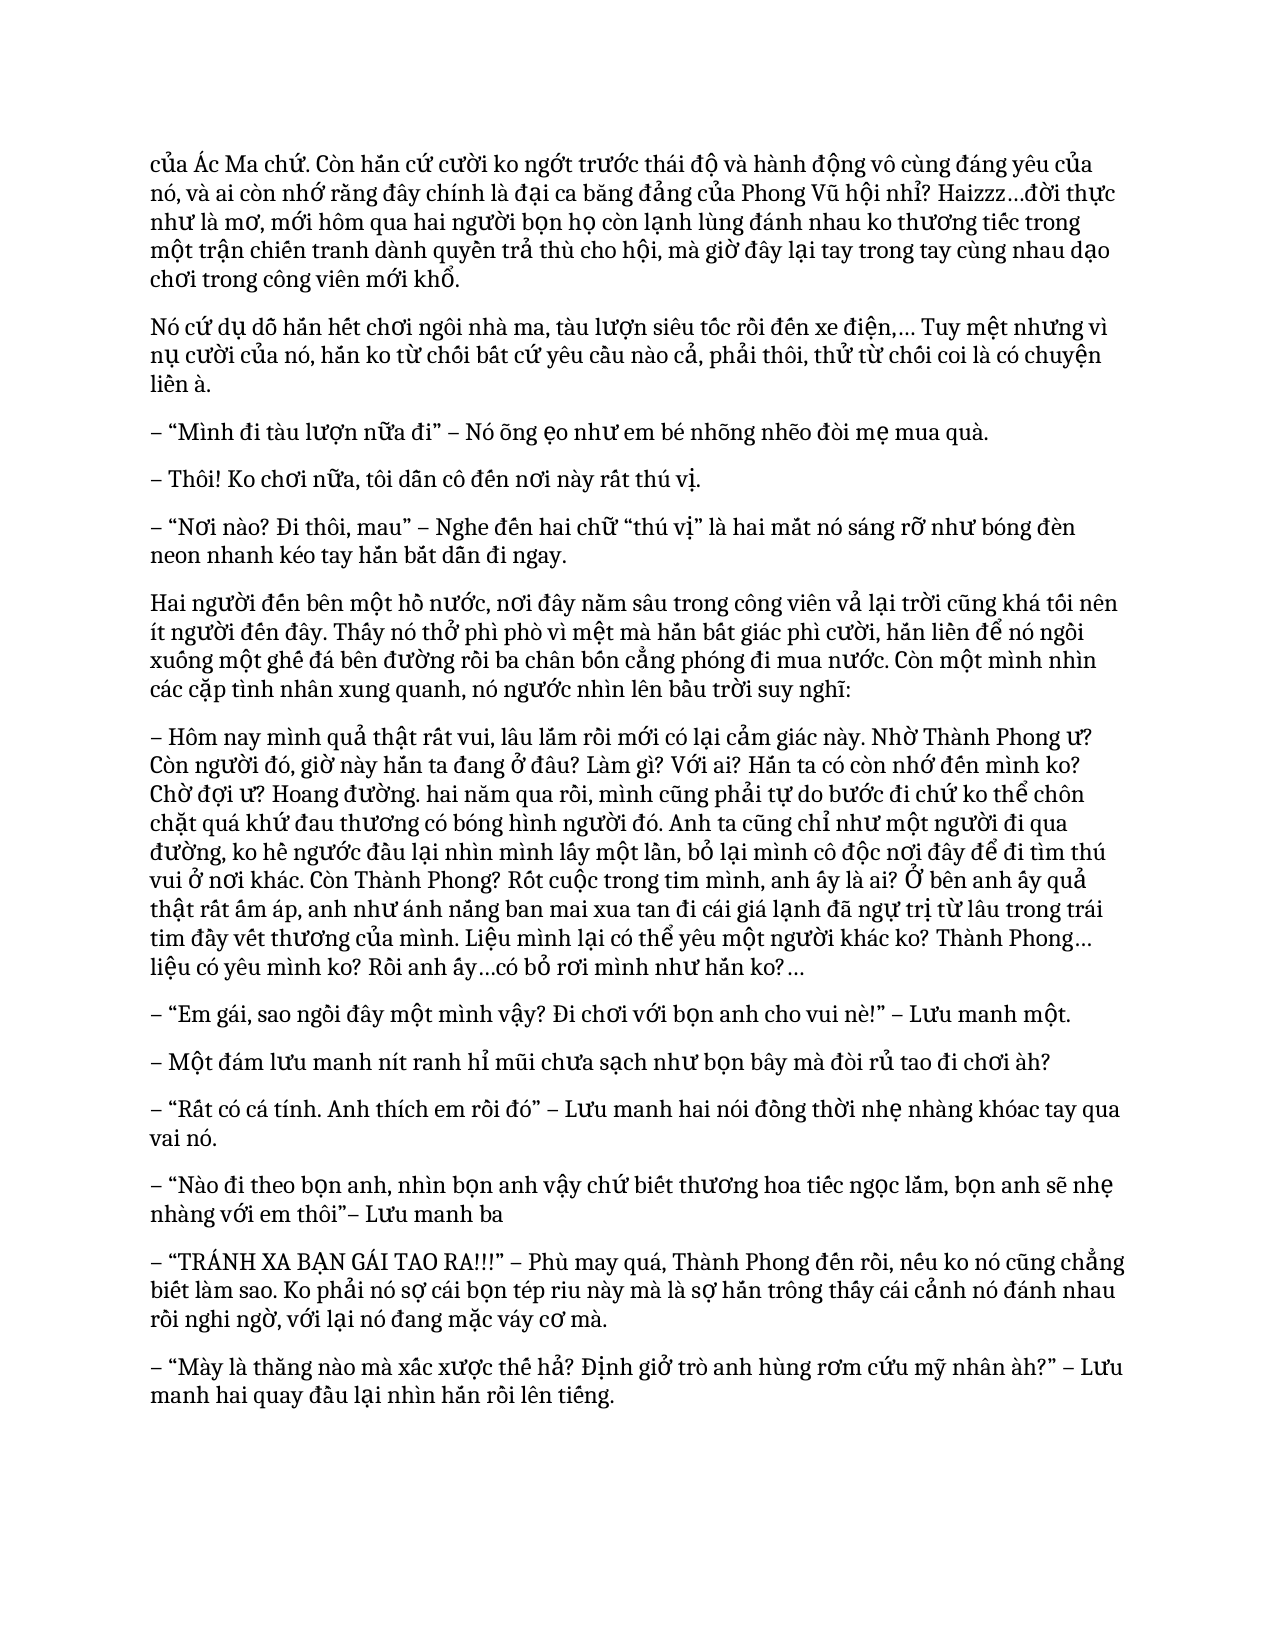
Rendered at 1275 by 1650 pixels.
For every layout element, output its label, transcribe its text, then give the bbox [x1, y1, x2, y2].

text – “TRÁNH XA BẠN GÁI TAO RA!!!” – Phù may quá, Thành Phong đến rồi, nếu ko nó cũng chẳng biết làm sao. Ko phải nó sợ cái bọn tép riu này mà là sợ hắn trông thấy cái cảnh nó đánh nhau rồi nghi ngờ, với lại nó đang mặc váy cơ mà. [150, 1247, 1125, 1334]
text – Thôi! Ko chơi nữa, tôi dẫn cô đến nơi này rất thú vị. [150, 465, 1125, 494]
text Hai người đến bên một hồ nước, nơi đây nằm sâu trong công viên vả lại trời cũng khá tối nên ít người đến đây. Thấy nó thở phì phò vì mệt mà hắn bất giác phì cười, hắn liền để nó ngồi xuống một ghế đá bên đường rồi ba chân bốn cẳng phóng đi mua nước. Còn một mình nhìn các cặp tình nhân xung quanh, nó ngước nhìn lên bầu trời suy nghĩ: [150, 589, 1125, 704]
text – “Nơi nào? Đi thôi, mau” – Nghe đến hai chữ “thú vị” là hai mắt nó sáng rỡ như bóng đèn neon nhanh kéo tay hắn bắt dẫn đi ngay. [150, 512, 1125, 570]
text – Một đám lưu manh nít ranh hỉ mũi chưa sạch như bọn bây mà đòi rủ tao đi chơi àh? [150, 1047, 1125, 1076]
text – Hôm nay mình quả thật rất vui, lâu lắm rồi mới có lại cảm giác này. Nhờ Thành Phong ư? Còn người đó, giờ này hắn ta đang ở đâu? Làm gì? Với ai? Hắn ta có còn nhớ đến mình ko? Chờ đợi ư? Hoang đường. hai năm qua rồi, mình cũng phải tự do bước đi chứ ko thể chôn chặt quá khứ đau thương có bóng hình người đó. Anh ta cũng chỉ như một người đi qua đường, ko hề ngước đầu lại nhìn mình lấy một lần, bỏ lại mình cô độc nơi đây để đi tìm thú vui ở nơi khác. Còn Thành Phong? Rốt cuộc trong tim mình, anh ấy là ai? Ở bên anh ấy quả thật rất ấm áp, anh như ánh nắng ban mai xua tan đi cái giá lạnh đã ngự trị từ lâu trong trái tim đầy vết thương của mình. Liệu mình lại có thể yêu một người khác ko? Thành Phong…liệu có yêu mình ko? Rồi anh ấy…có bỏ rơi mình như hắn ko?… [150, 722, 1125, 981]
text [150, 150, 1125, 294]
text – “Mày là thằng nào mà xấc xược thế hả? Định giở trò anh hùng rơm cứu mỹ nhân àh?” – Lưu manh hai quay đầu lại nhìn hắn rồi lên tiếng. [150, 1352, 1125, 1410]
text Nó cứ dụ dỗ hắn hết chơi ngôi nhà ma, tàu lượn siêu tốc rồi đến xe điện,… Tuy mệt nhưng vì nụ cười của nó, hắn ko từ chối bất cứ yêu cầu nào cả, phải thôi, thử từ chối coi là có chuyện liền à. [150, 312, 1125, 399]
text – “Mình đi tàu lượn nữa đi” – Nó õng ẹo như em bé nhõng nhẽo đòi mẹ mua quà. [150, 417, 1125, 446]
text – “Nào đi theo bọn anh, nhìn bọn anh vậy chứ biết thương hoa tiếc ngọc lắm, bọn anh sẽ nhẹ nhàng với em thôi”– Lưu manh ba [150, 1171, 1125, 1229]
text – “Em gái, sao ngồi đây một mình vậy? Đi chơi với bọn anh cho vui nè!” – Lưu manh một. [150, 1000, 1125, 1029]
text – “Rất có cá tính. Anh thích em rồi đó” – Lưu manh hai nói đồng thời nhẹ nhàng khóac tay qua vai nó. [150, 1095, 1125, 1152]
